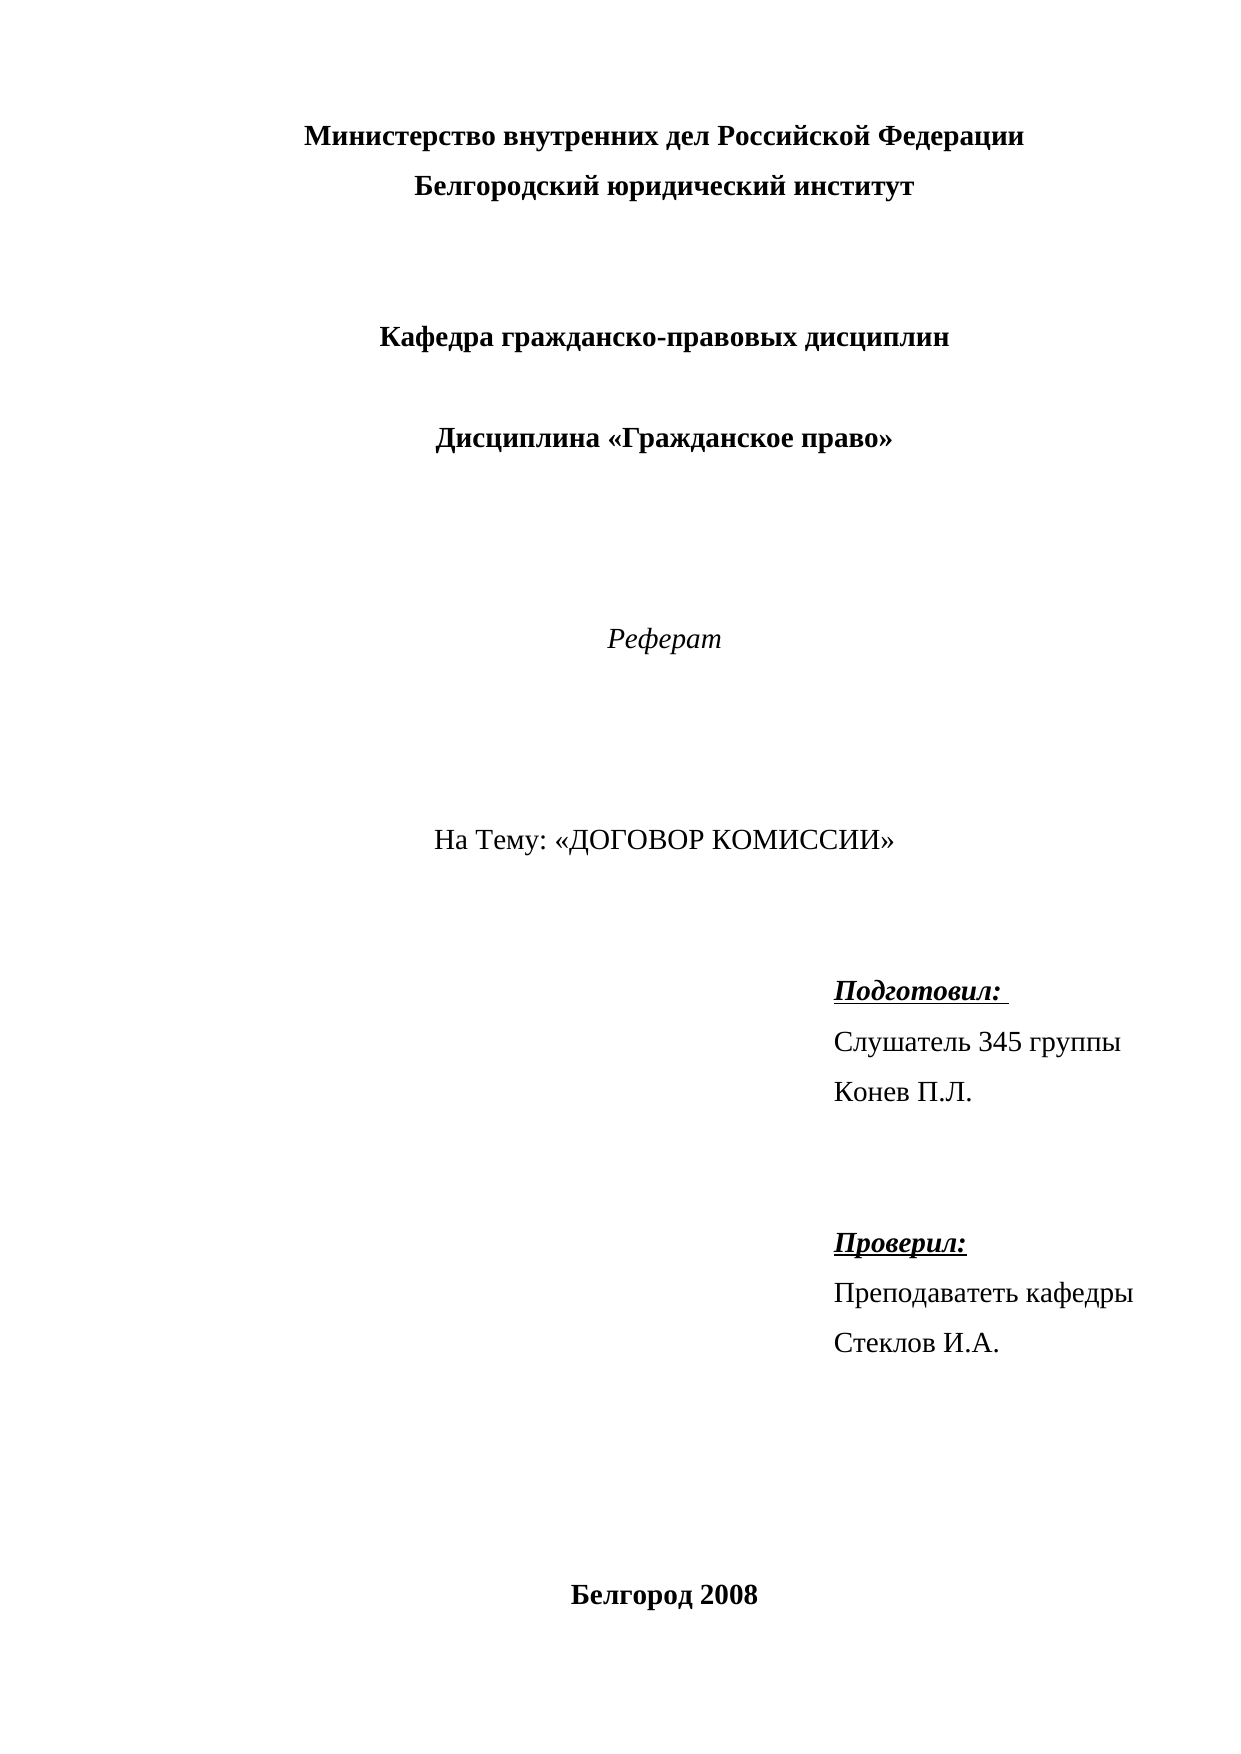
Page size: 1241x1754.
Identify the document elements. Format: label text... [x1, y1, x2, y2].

text Конев П.Л. [833, 1074, 1152, 1108]
text Стеклов И.А. [833, 1326, 1152, 1359]
subtitle Преподаватеть кафедры [833, 1275, 1152, 1309]
subtitle Дисциплина «Гражданское право» [177, 420, 1152, 453]
text Подготовил: [833, 973, 1152, 1007]
text Проверил: [833, 1225, 1152, 1258]
text Белгородский юридический институт [177, 168, 1152, 202]
subtitle Реферат [177, 621, 1152, 655]
text Белгород 2008 [177, 1577, 1152, 1611]
text Слушатель 345 группы [833, 1024, 1152, 1057]
text Министерство внутренних дел Российской Федерации [177, 118, 1152, 152]
text Кафедра гражданско-правовых дисциплин [177, 319, 1152, 353]
text На Тему: «ДОГОВОР КОМИССИИ» [177, 822, 1152, 856]
